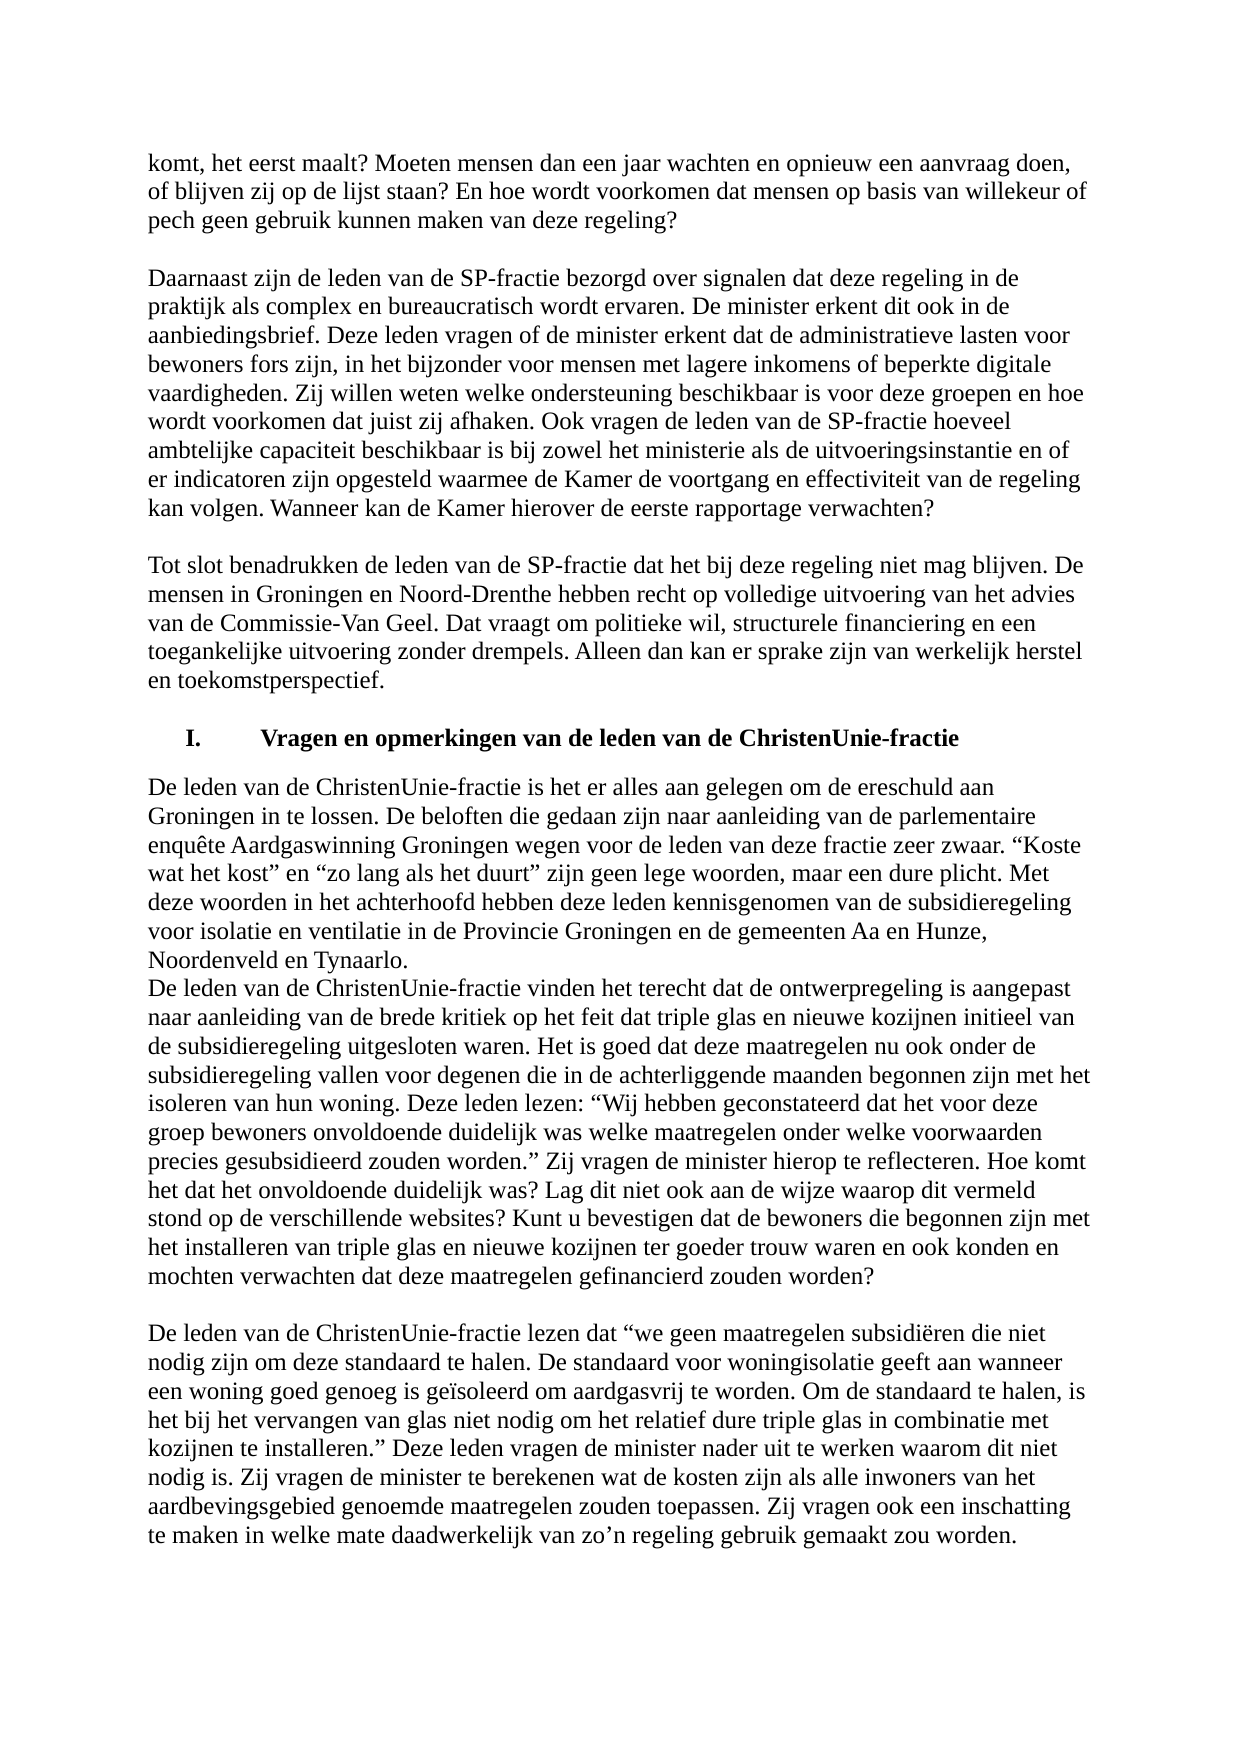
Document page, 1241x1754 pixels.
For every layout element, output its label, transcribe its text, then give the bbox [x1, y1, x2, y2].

text Tot slot benadrukken de leden van de SP-fractie dat het bij deze regeling niet mag blijven. De mensen in Groningen en Noord-Drenthe hebben recht op volledige uitvoering van het advies van de Commissie-Van Geel. Dat vraagt om politieke wil, structurele financiering en een toegankelijke uitvoering zonder drempels. Alleen dan kan er sprake zijn van werkelijk herstel en toekomstperspectief. [148, 550, 1093, 694]
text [148, 148, 1093, 234]
text De leden van de ChristenUnie-fractie vinden het terecht dat de ontwerpregeling is aangepast naar aanleiding van de brede kritiek op het feit dat triple glas en nieuwe kozijnen initieel van de subsidieregeling uitgesloten waren. Het is goed dat deze maatregelen nu ook onder de subsidieregeling vallen voor degenen die in de achterliggende maanden begonnen zijn met het isoleren van hun woning. Deze leden lezen: “Wij hebben geconstateerd dat het voor deze groep bewoners onvoldoende duidelijk was welke maatregelen onder welke voorwaarden precies gesubsidieerd zouden worden.” Zij vragen de minister hierop te reflecteren. Hoe komt het dat het onvoldoende duidelijk was? Lag dit niet ook aan de wijze waarop dit vermeld stond op de verschillende websites? Kunt u bevestigen dat de bewoners die begonnen zijn met het installeren van triple glas en nieuwe kozijnen ter goeder trouw waren en ook konden en mochten verwachten dat deze maatregelen gefinancierd zouden worden? [148, 973, 1093, 1290]
list Vragen en opmerkingen van de leden van de ChristenUnie-fractie [185, 723, 1093, 751]
text De leden van de ChristenUnie-fractie lezen dat “we geen maatregelen subsidiëren die niet nodig zijn om deze standaard te halen. De standaard voor woningisolatie geeft aan wanneer een woning goed genoeg is geïsoleerd om aardgasvrij te worden. Om de standaard te halen, is het bij het vervangen van glas niet nodig om het relatief dure triple glas in combinatie met kozijnen te installeren.” Deze leden vragen de minister nader uit te werken waarom dit niet nodig is. Zij vragen de minister te berekenen wat de kosten zijn als alle inwoners van het aardbevingsgebied genoemde maatregelen zouden toepassen. Zij vragen ook een inschatting te maken in welke mate daadwerkelijk van zo’n regeling gebruik gemaakt zou worden. [148, 1318, 1093, 1548]
text De leden van de ChristenUnie-fractie is het er alles aan gelegen om de ereschuld aan Groningen in te lossen. De beloften die gedaan zijn naar aanleiding van de parlementaire enquête Aardgaswinning Groningen wegen voor de leden van deze fractie zeer zwaar. “Koste wat het kost” en “zo lang als het duurt” zijn geen lege woorden, maar een dure plicht. Met deze woorden in het achterhoofd hebben deze leden kennisgenomen van de subsidieregeling voor isolatie en ventilatie in de Provincie Groningen en de gemeenten Aa en Hunze, Noordenveld en Tynaarlo. [148, 772, 1093, 973]
text Daarnaast zijn de leden van de SP-fractie bezorgd over signalen dat deze regeling in de praktijk als complex en bureaucratisch wordt ervaren. De minister erkent dit ook in de aanbiedingsbrief. Deze leden vragen of de minister erkent dat de administratieve lasten voor bewoners fors zijn, in het bijzonder voor mensen met lagere inkomens of beperkte digitale vaardigheden. Zij willen weten welke ondersteuning beschikbaar is voor deze groepen en hoe wordt voorkomen dat juist zij afhaken. Ook vragen de leden van de SP-fractie hoeveel ambtelijke capaciteit beschikbaar is bij zowel het ministerie als de uitvoeringsinstantie en of er indicatoren zijn opgesteld waarmee de Kamer de voortgang en effectiviteit van de regeling kan volgen. Wanneer kan de Kamer hierover de eerste rapportage verwachten? [148, 263, 1093, 521]
